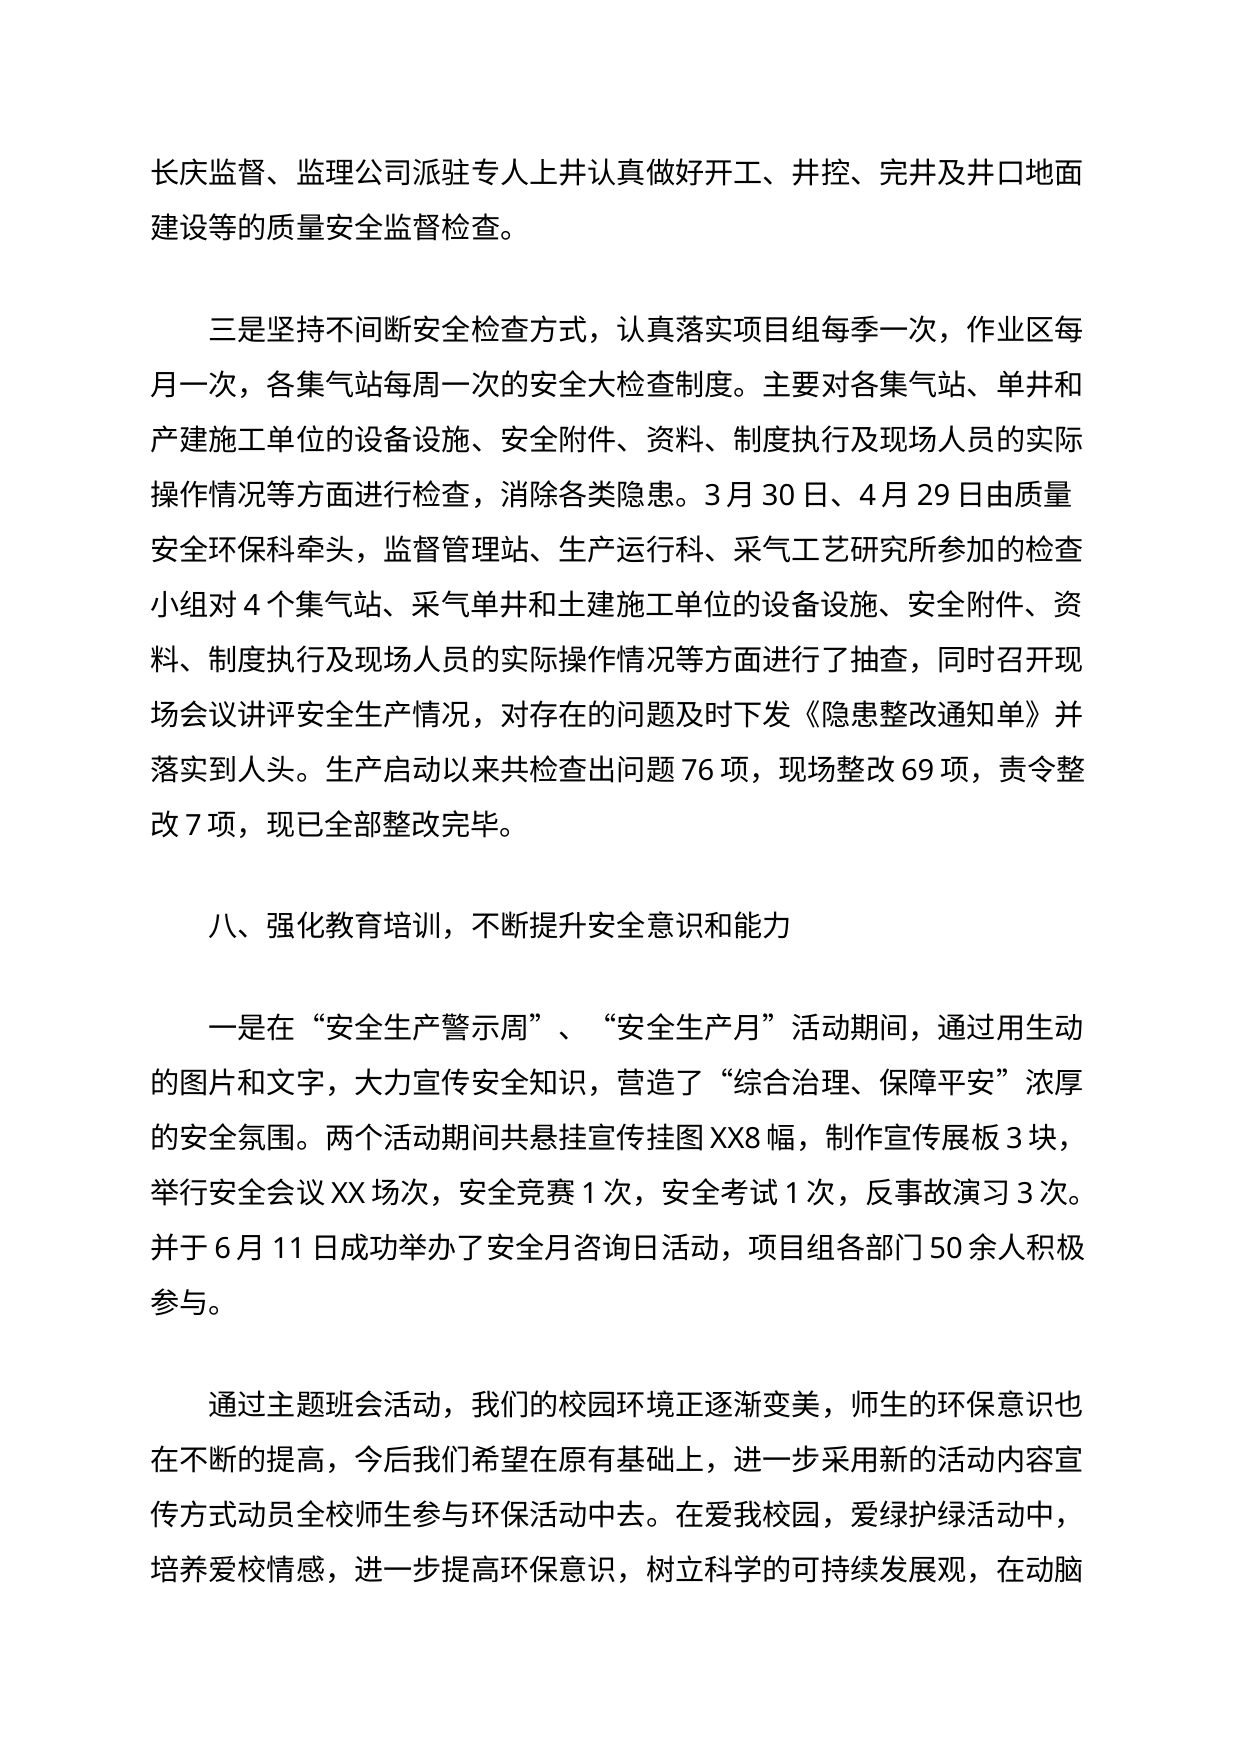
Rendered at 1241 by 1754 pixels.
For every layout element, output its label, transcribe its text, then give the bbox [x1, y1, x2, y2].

text 三是坚持不间断安全检查方式，认真落实项目组每季一次，作业区每月一次，各集气站每周一次的安全大检查制度。主要对各集气站、单井和产建施工单位的设备设施、安全附件、资料、制度执行及现场人员的实际操作情况等方面进行检查，消除各类隐患。3月30日、4月29日由质量安全环保科牵头，监督管理站、生产运行科、采气工艺研究所参加的检查小组对4个集气站、采气单井和土建施工单位的设备设施、安全附件、资料、制度执行及现场人员的实际操作情况等方面进行了抽查，同时召开现场会议讲评安全生产情况，对存在的问题及时下发《隐患整改通知单》并落实到人头。生产启动以来共检查出问题76项，现场整改69项，责令整改7项，现已全部整改完毕。 [150, 307, 1090, 843]
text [150, 1381, 1090, 1588]
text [150, 150, 1090, 247]
text 八、强化教育培训，不断提升安全意识和能力 [150, 903, 1090, 945]
text 一是在“安全生产警示周”、“安全生产月”活动期间，通过用生动的图片和文字，大力宣传安全知识，营造了“综合治理、保障平安”浓厚的安全氛围。两个活动期间共悬挂宣传挂图XX8幅，制作宣传展板3块，举行安全会议XX场次，安全竞赛1次，安全考试1次，反事故演习3次。并于6月11日成功举办了安全月咨询日活动，项目组各部门50余人积极参与。 [150, 1005, 1090, 1322]
